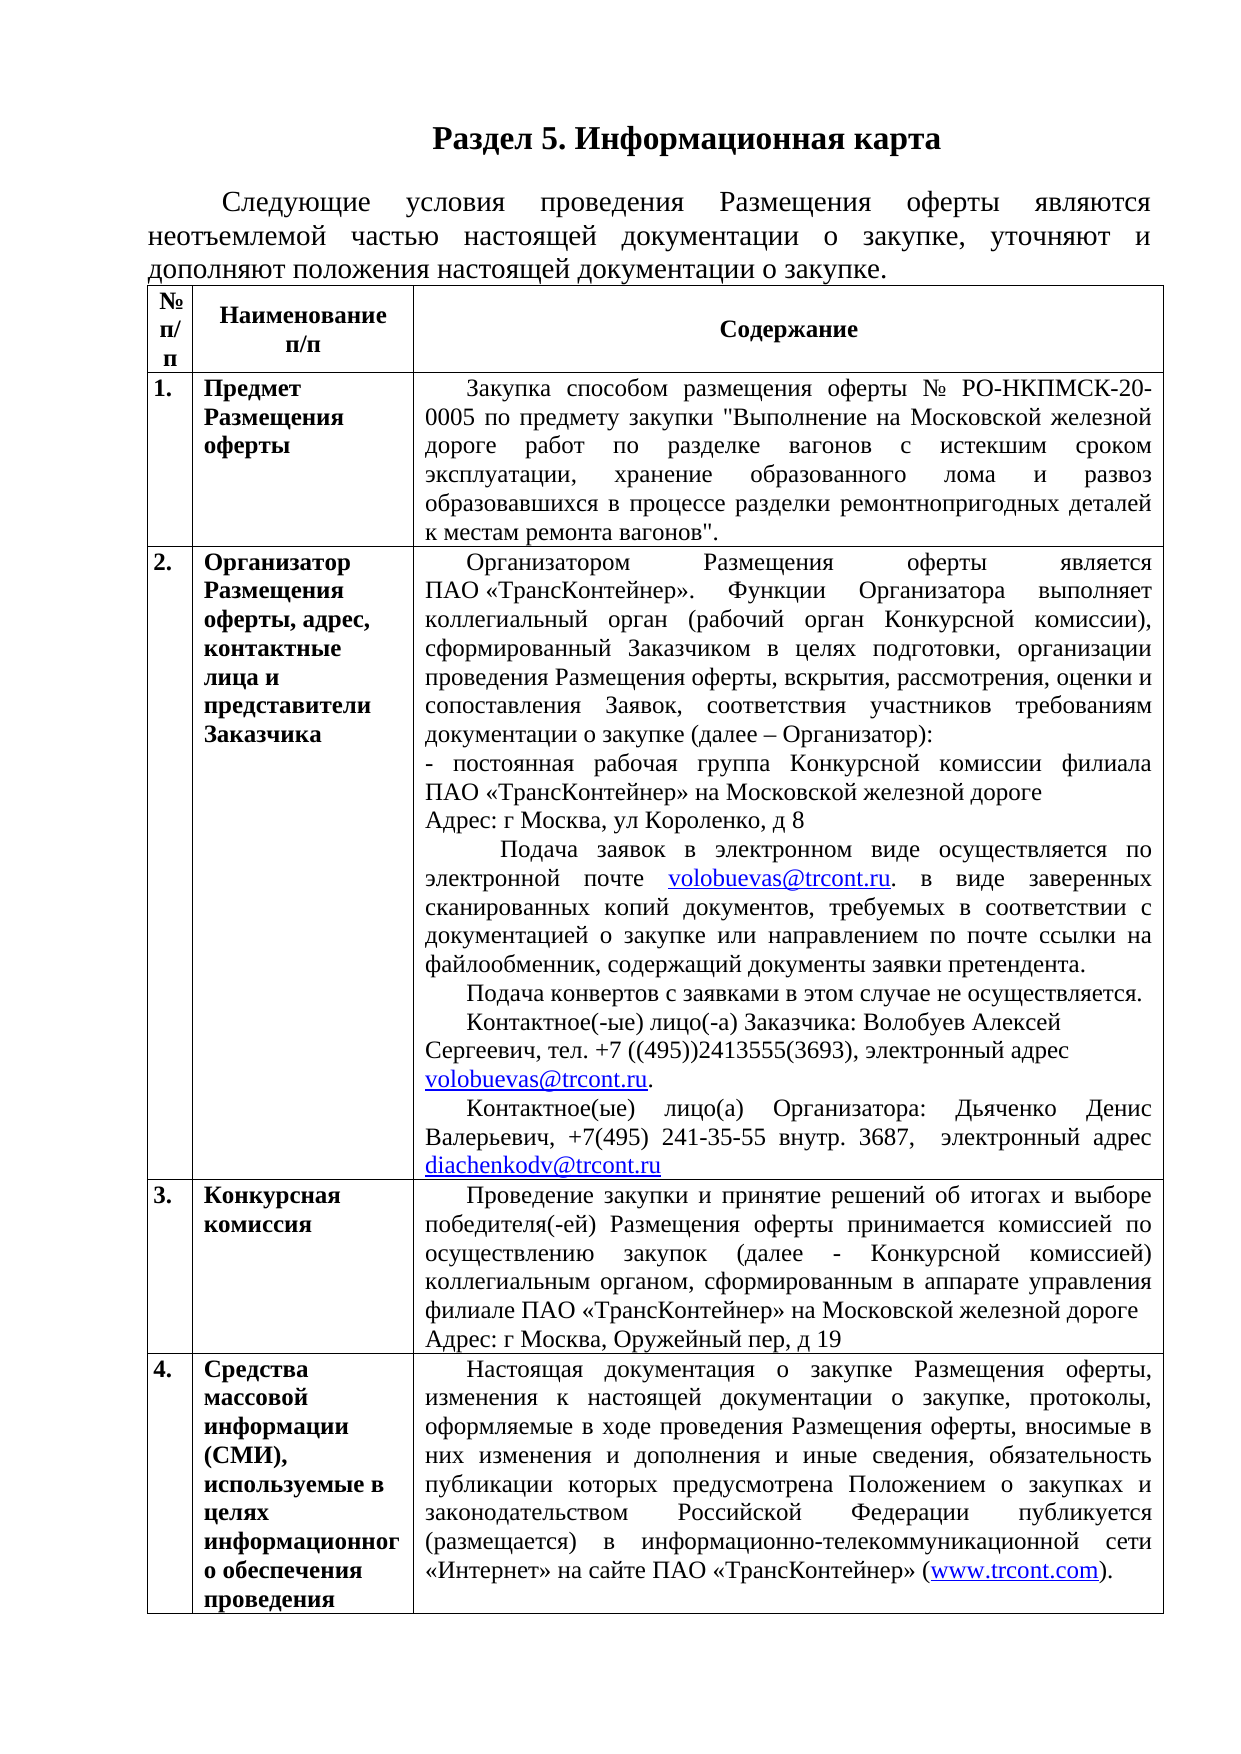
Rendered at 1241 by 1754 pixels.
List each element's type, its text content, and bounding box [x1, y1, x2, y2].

table_cell Организатором Размещения оферты является ПАО «ТрансКонтейнер». Функции Организатора выполняет коллегиальный орган (рабочий орган Конкурсной комиссии), сформированный Заказчиком в целях подготовки, организации проведения Размещения оферты, вскрытия, рассмотрения, оценки и сопоставления Заявок, соответствия участников требованиям документации о закупке (далее – Организатор): - постоянная рабочая группа Конкурсной комиссии филиала ПАО «ТрансКонтейнер» на Московской железной дороге Адрес: г Москва, ул Короленко, д 8 Подача заявок в электронном виде осуществляется по электронной почте volobuevas@trcont.ru. в виде заверенных сканированных копий документов, требуемых в соответствии с документацией о закупке или направлением по почте ссылки на файлообменник, содержащий документы заявки претендента. Подача конвертов с заявками в этом случае не осуществляется. Контактное(-ые) лицо(-а) Заказчика: Волобуев Алексей Сергеевич, тел. +7 ((495))2413555(3693), электронный адрес volobuevas@trcont.ru. Контактное(ые) лицо(а) Организатора: Дьяченко Денис Валерьевич, +7(495) 241-35-55 внутр. 3687, электронный адрес diachenkodv@trcont.ru [414, 547, 1163, 1179]
table_cell 1. [148, 373, 192, 546]
table_cell Проведение закупки и принятие решений об итогах и выборе победителя(-ей) Размещения оферты принимается комиссией по осуществлению закупок (далее - Конкурсной комиссией) коллегиальным органом, сформированным в аппарате управления филиале ПАО «ТрансКонтейнер» на Московской железной дороге Адрес: г Москва, Оружейный пер, д 19 [414, 1180, 1163, 1353]
table_cell Закупка способом размещения оферты № РО-НКПМСК-20-0005 по предмету закупки "Выполнение на Московской железной дороге работ по разделке вагонов с истекшим сроком эксплуатации, хранение образованного лома и развоз образовавшихся в процессе разделки ремонтнопригодных деталей к местам ремонта вагонов". [414, 373, 1163, 546]
list Следующие условия проведения Размещения оферты являются неотъемлемой частью настоящей документации о закупке, уточняют и дополняют положения настоящей документации о закупке. [148, 184, 1152, 285]
table_cell Конкурсная комиссия [193, 1180, 413, 1353]
text Раздел 5. Информационная карта [222, 118, 1152, 156]
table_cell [193, 1354, 413, 1612]
table_cell 2. [148, 547, 192, 1179]
table_cell Организатор Размещения оферты, адрес, контактные лица и представители Заказчика [193, 547, 413, 1179]
table_header Содержание [414, 286, 1163, 372]
table_cell 4. [148, 1354, 192, 1612]
table_cell Предмет Размещения оферты [193, 373, 413, 546]
table_header №п/п [148, 286, 192, 372]
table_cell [414, 1354, 1163, 1612]
table_header Наименование п/п [193, 286, 413, 372]
table_cell 3. [148, 1180, 192, 1353]
